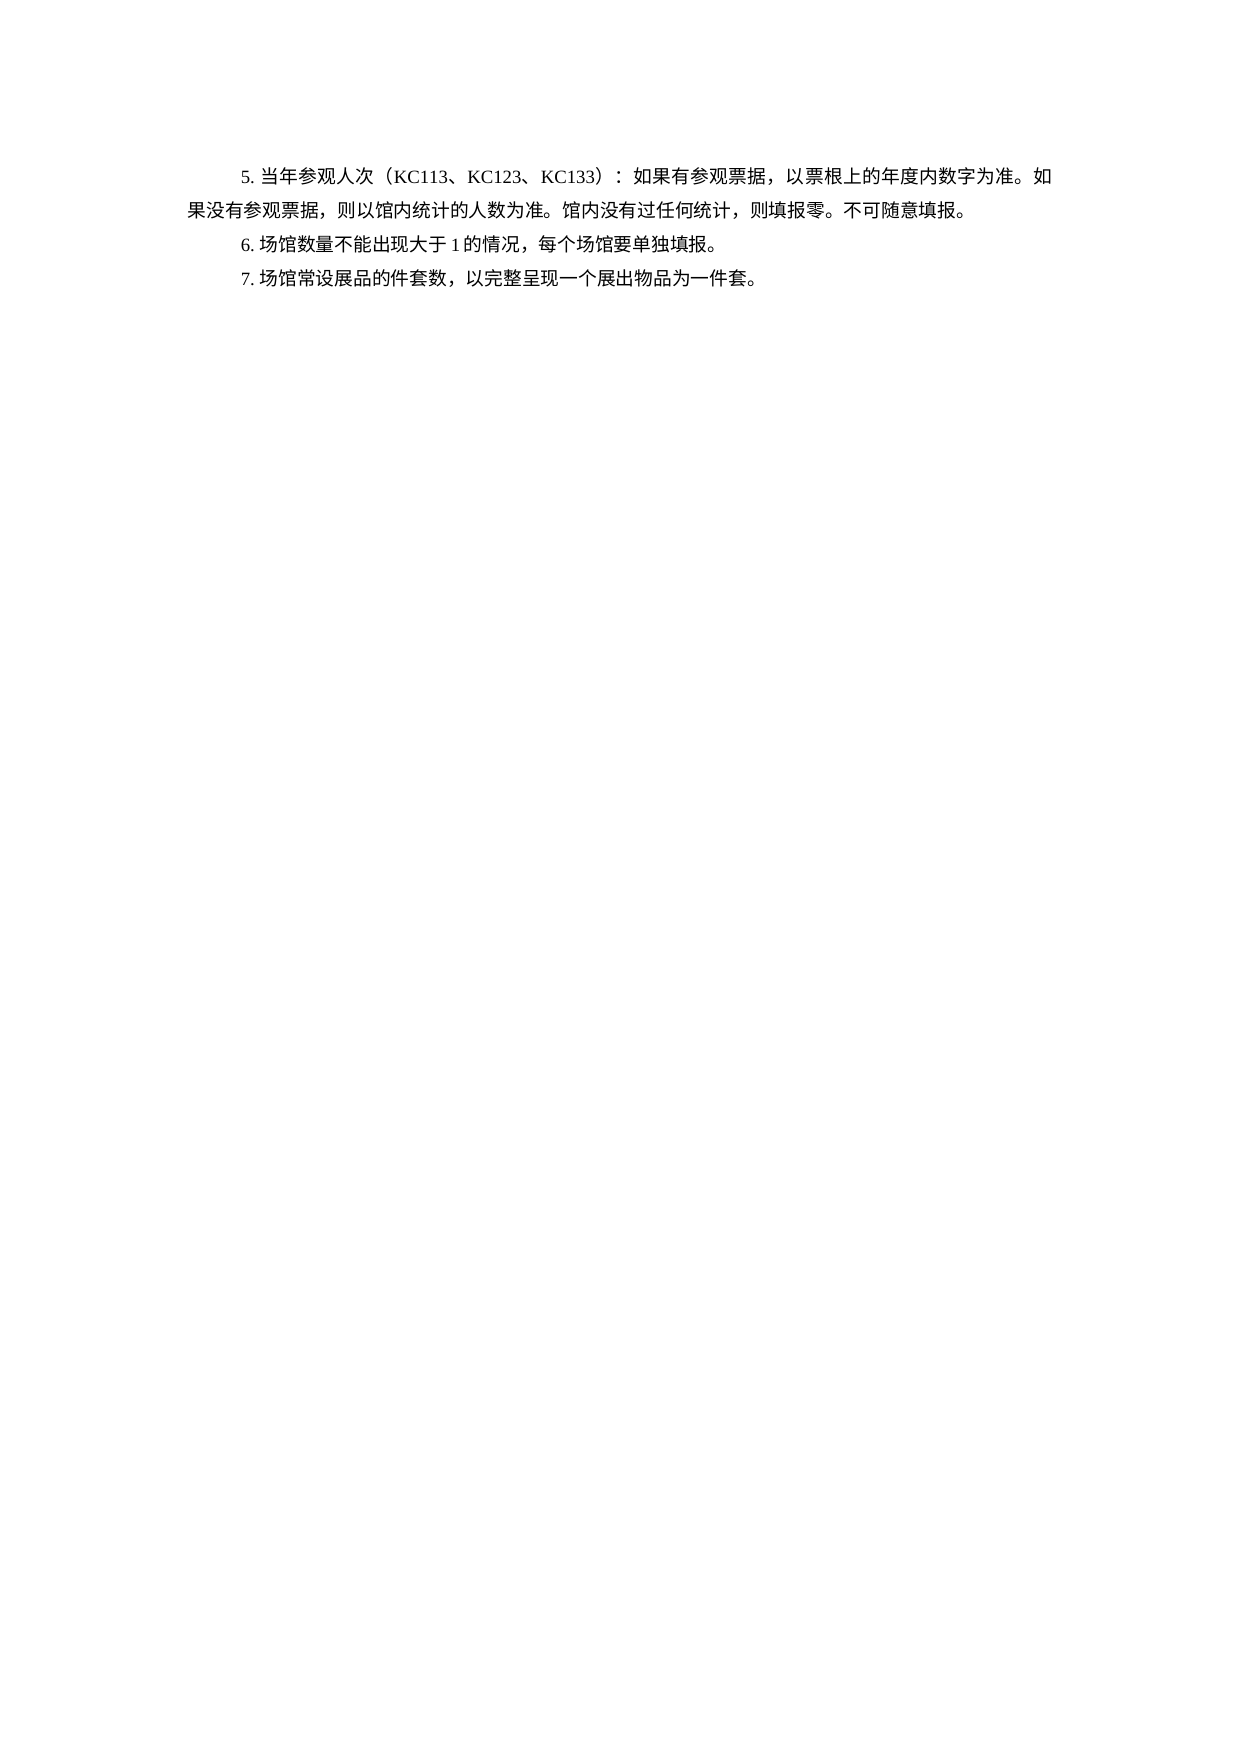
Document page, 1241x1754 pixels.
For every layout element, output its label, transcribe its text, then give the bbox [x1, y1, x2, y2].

text 5. 当年参观人次（KC113、KC123、KC133）：如果有参观票据，以票根上的年度内数字为准。如果没有参观票据，则以馆内统计的人数为准。馆内没有过任何统计，则填报零。不可随意填报。 [187, 162, 1053, 223]
text 6. 场馆数量不能出现大于1的情况，每个场馆要单独填报。 [187, 230, 1053, 257]
text 7. 场馆常设展品的件套数，以完整呈现一个展出物品为一件套。 [187, 264, 1040, 291]
